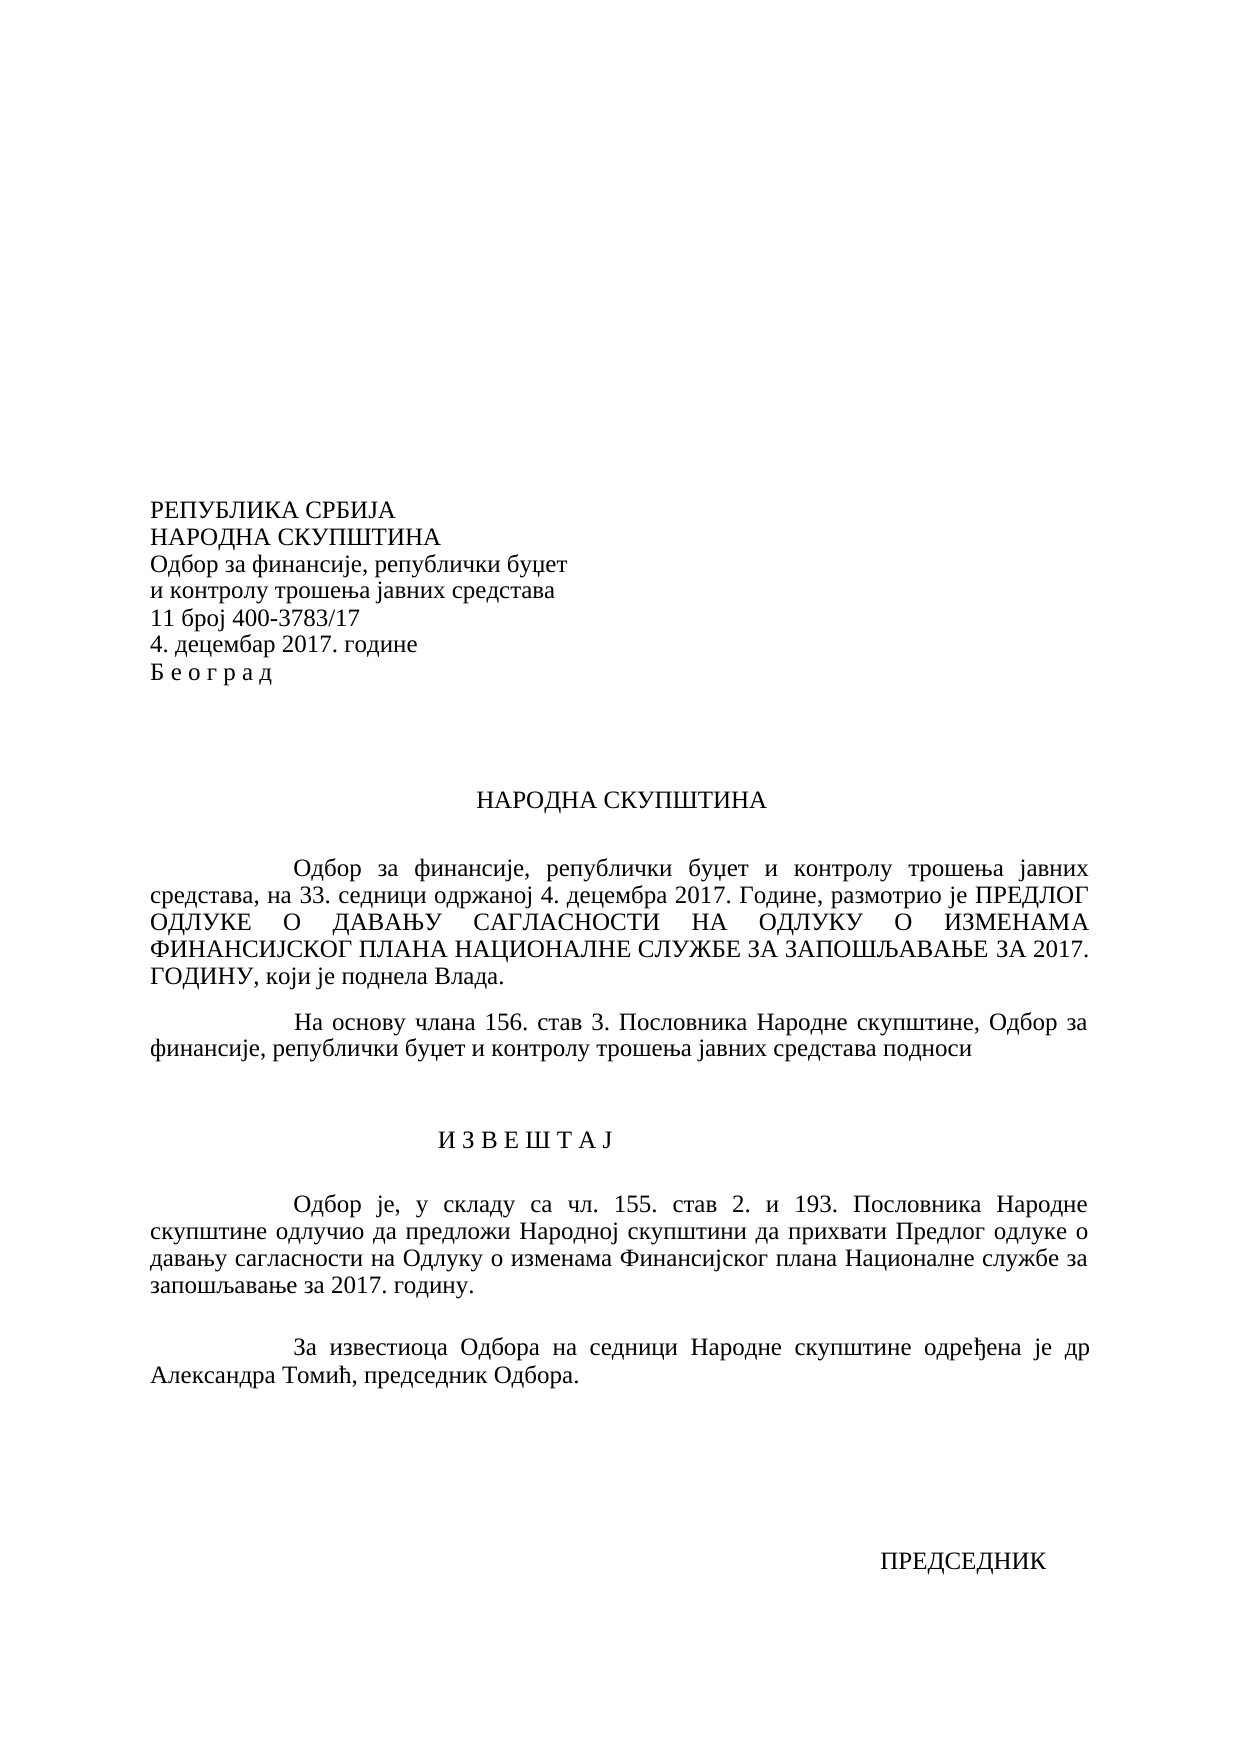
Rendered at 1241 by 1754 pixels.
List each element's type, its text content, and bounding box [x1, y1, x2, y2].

text РЕПУБЛИКА СРБИЈА [150, 496, 1090, 523]
text И З В Е Ш Т А Ј [150, 1128, 1088, 1154]
text На основу члана 156. став 3. Пословника Народне скупштине, Одбор за финансије, републички буџет и контролу трошења јавних средстава подноси [150, 1010, 1088, 1062]
text Б е о г р а д [150, 658, 1090, 685]
text 4. децембар 2017. године [150, 631, 1090, 658]
text Одбор је, у складу са чл. 155. став 2. и 193. Пословника Народне скупштине одлучио да предложи Народној скупштини да прихвати Предлог одлуке о давању сагласности на Одлуку о изменама Финансијског плана Националне службе за запошљавање за 2017. годину. [150, 1191, 1089, 1299]
text ПРЕДСЕДНИК [150, 1547, 1090, 1575]
text Одбор за финансије, републички буџет [150, 550, 1090, 577]
text и контролу трошења јавних средстава [150, 577, 1090, 604]
text Одбор за финансије, републички буџет и контролу трошења јавних средстава, на 33. седници одржаној 4. децембра 2017. Године, размотрио је ПРЕДЛОГ ОДЛУКЕ О ДАВАЊУ САГЛАСНОСТИ НА ОДЛУКУ О ИЗМЕНАМA ФИНАНСИЈСКОГ ПЛАНА НАЦИОНАЛНЕ СЛУЖБЕ ЗА ЗАПОШЉАВАЊЕ ЗА 2017. ГОДИНУ, који је поднела Влада. [150, 855, 1089, 990]
text НАРОДНА СКУПШТИНА [476, 785, 1090, 814]
text НАРОДНА СКУПШТИНА [150, 523, 1090, 550]
text За известиоца Одбора на седници Народне скупштине одређена је др Александра Томић, председник Одбора. [150, 1333, 1090, 1389]
text 11 број 400-3783/17 [150, 604, 1090, 631]
